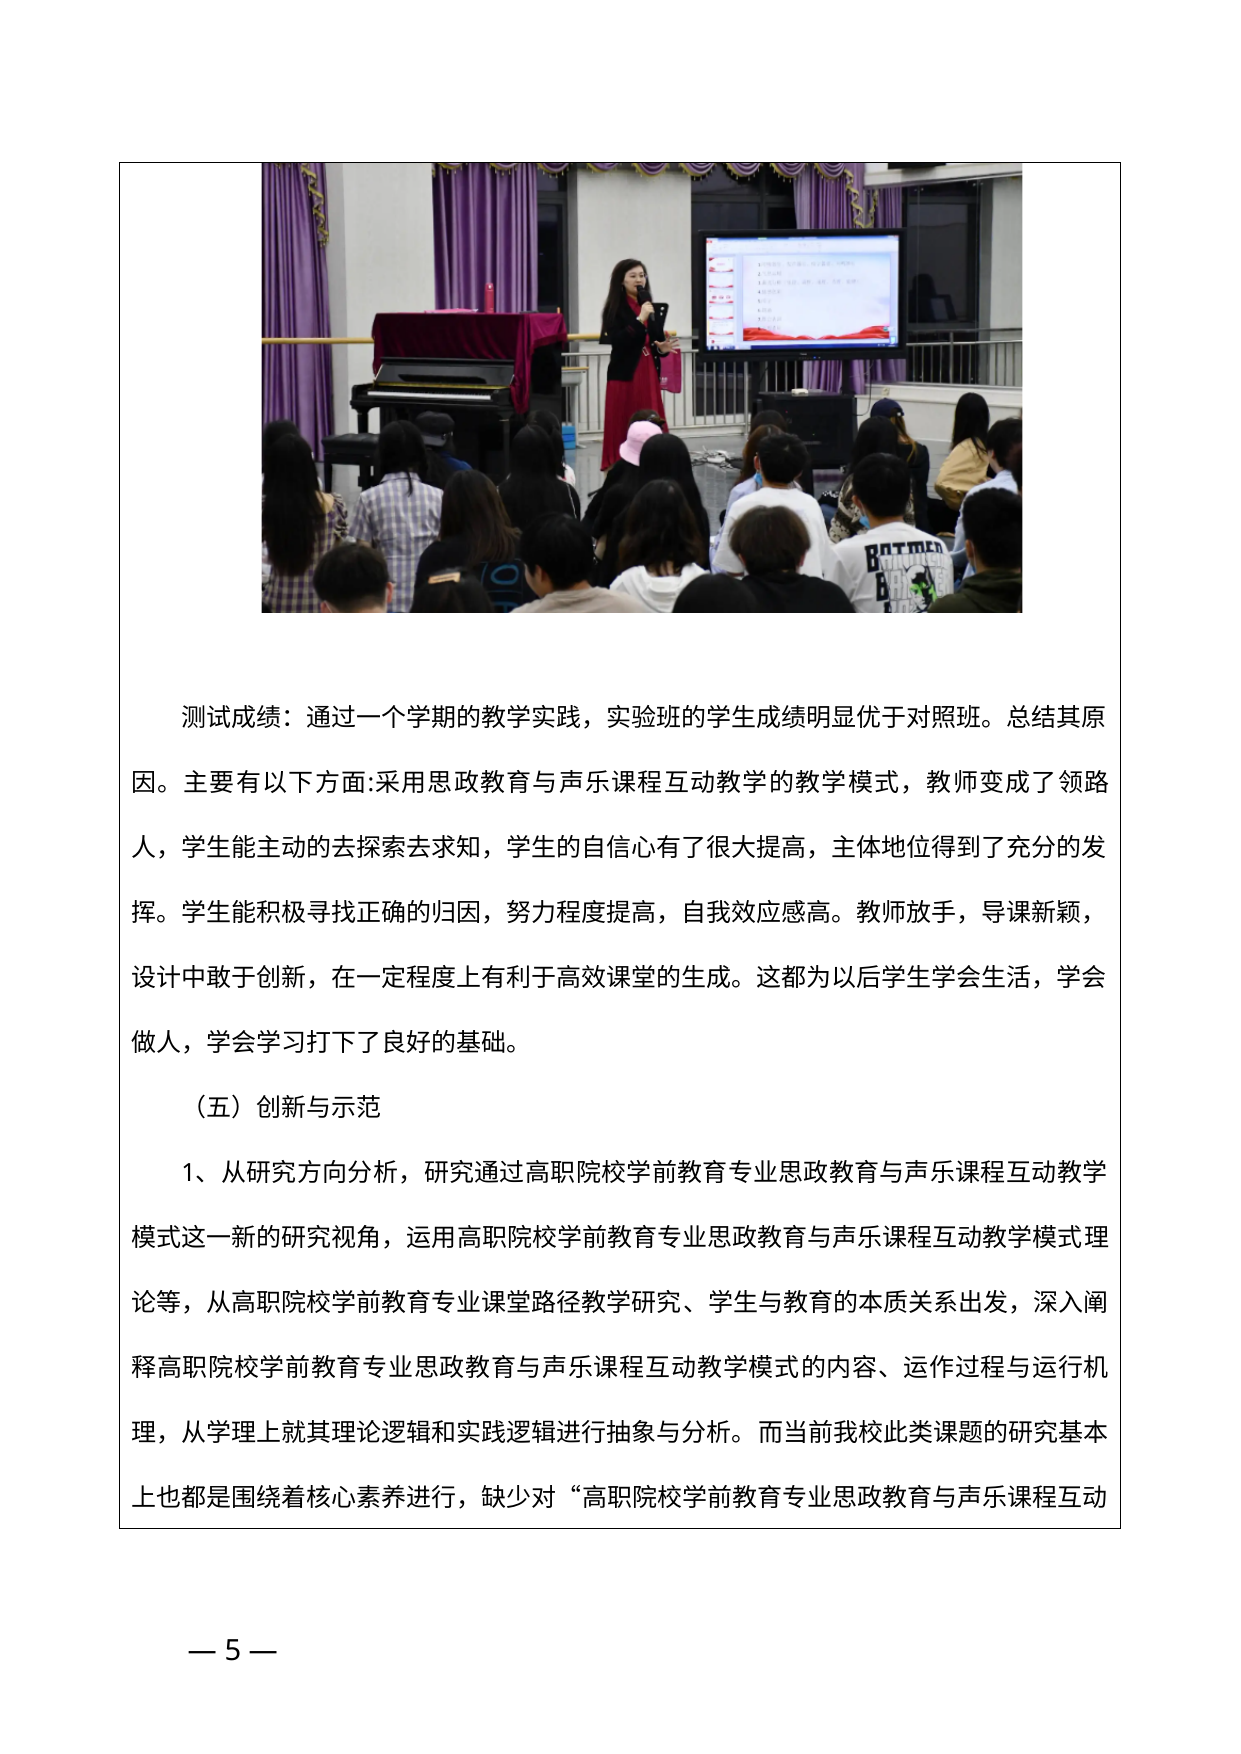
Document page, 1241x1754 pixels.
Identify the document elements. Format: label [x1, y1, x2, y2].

picture [261, 163, 1023, 613]
table_cell [120, 163, 1120, 1528]
